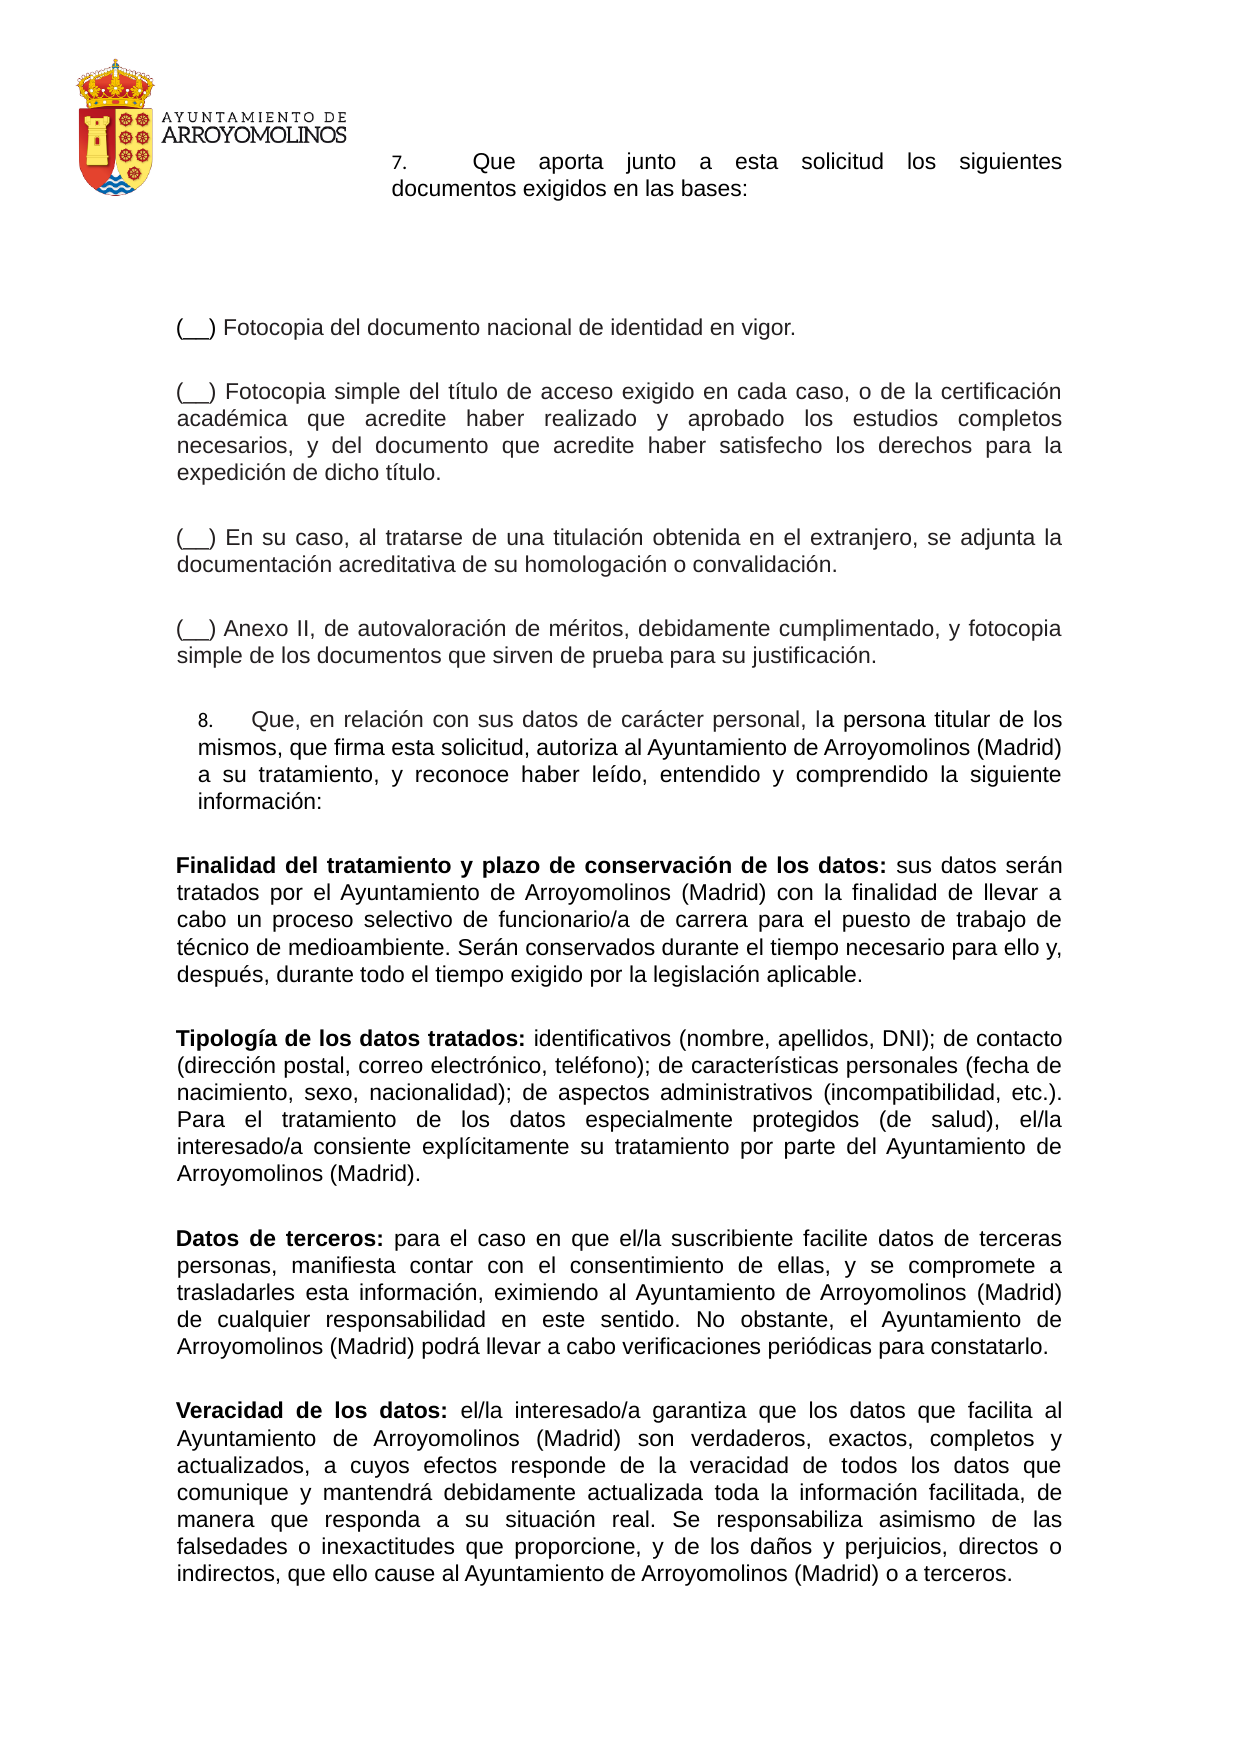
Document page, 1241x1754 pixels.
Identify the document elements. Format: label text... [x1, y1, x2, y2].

text Tipología de los datos tratados: identificativos (nombre, apellidos, DNI); de contacto (dirección postal, correo electrónico, teléfono); de características personales (fecha de nacimiento, sexo, nacionalidad); de aspectos administrativos (incompatibilidad, etc.). Para el tratamiento de los datos especialmente protegidos (de salud), el/la interesado/a consiente explícitamente su tratamiento por parte del Ayuntamiento de Arroyomolinos (Madrid). [176, 1025, 1063, 1187]
list Que, en relación con sus datos de carácter personal, la persona titular de los mismos, que firma esta solicitud, autoriza al Ayuntamiento de Arroyomolinos (Madrid) a su tratamiento, y reconoce haber leído, entendido y comprendido la siguiente información: [198, 706, 1063, 814]
text Finalidad del tratamiento y plazo de conservación de los datos: sus datos serán tratados por el Ayuntamiento de Arroyomolinos (Madrid) con la finalidad de llevar a cabo un proceso selectivo de funcionario/a de carrera para el puesto de trabajo de técnico de medioambiente. Serán conservados durante el tiempo necesario para ello y, después, durante todo el tiempo exigido por la legislación aplicable. [176, 852, 1063, 987]
text (__) Anexo II, de autovaloración de méritos, debidamente cumplimentado, y fotocopia simple de los documentos que sirven de prueba para su justificación. [176, 615, 1063, 668]
text Veracidad de los datos: el/la interesado/a garantiza que los datos que facilita al Ayuntamiento de Arroyomolinos (Madrid) son verdaderos, exactos, completos y actualizados, a cuyos efectos responde de la veracidad de todos los datos que comunique y mantendrá debidamente actualizada toda la información facilitada, de manera que responda a su situación real. Se responsabiliza asimismo de las falsedades o inexactitudes que proporcione, y de los daños y perjuicios, directos o indirectos, que ello cause al Ayuntamiento de Arroyomolinos (Madrid) o a terceros. [176, 1397, 1063, 1586]
picture [69, 53, 353, 201]
text Datos de terceros: para el caso en que el/la suscribiente facilite datos de terceras personas, manifiesta contar con el consentimiento de ellas, y se compromete a trasladarles esta información, eximiendo al Ayuntamiento de Arroyomolinos (Madrid) de cualquier responsabilidad en este sentido. No obstante, el Ayuntamiento de Arroyomolinos (Madrid) podrá llevar a cabo verificaciones periódicas para constatarlo. [176, 1225, 1063, 1359]
text (__) Fotocopia simple del título de acceso exigido en cada caso, o de la certificación académica que acredite haber realizado y aprobado los estudios completos necesarios, y del documento que acredite haber satisfecho los derechos para la expedición de dicho título. [176, 378, 1063, 486]
text (__) Fotocopia del documento nacional de identidad en vigor. [176, 314, 1063, 340]
text (__) En su caso, al tratarse de una titulación obtenida en el extranjero, se adjunta la documentación acreditativa de su homologación o convalidación. [176, 524, 1063, 577]
list Que aporta junto a esta solicitud los siguientes documentos exigidos en las bases: [198, 148, 1063, 201]
